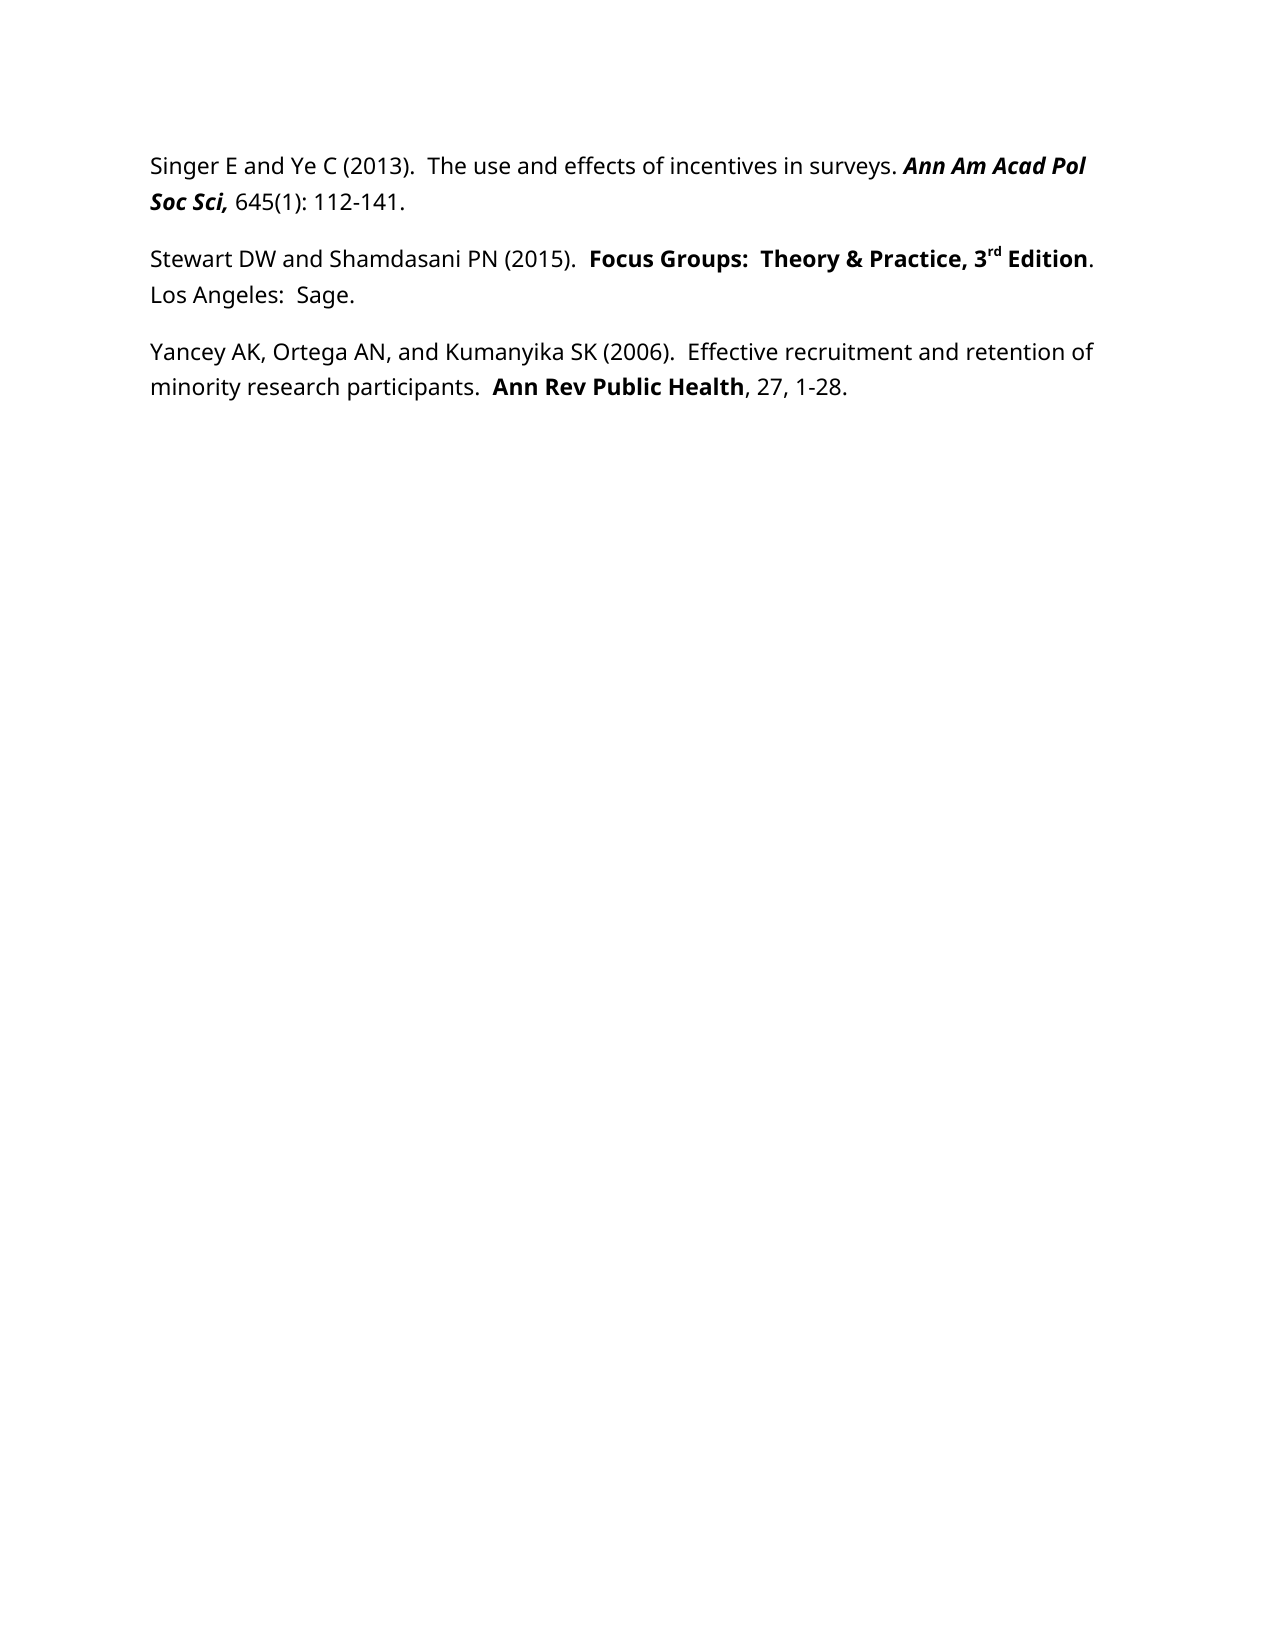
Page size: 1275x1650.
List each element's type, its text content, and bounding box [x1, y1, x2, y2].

text Singer E and Ye C (2013). The use and effects of incentives in surveys. Ann Am Acad Pol Soc Sci, 645(1): 112-141. [150, 150, 1125, 217]
text Stewart DW and Shamdasani PN (2015). Focus Groups: Theory & Practice, 3rd Edition. Los Angeles: Sage. [150, 243, 1125, 310]
text Yancey AK, Ortega AN, and Kumanyika SK (2006). Effective recruitment and retention of minority research participants. Ann Rev Public Health, 27, 1-28. [150, 335, 1125, 403]
